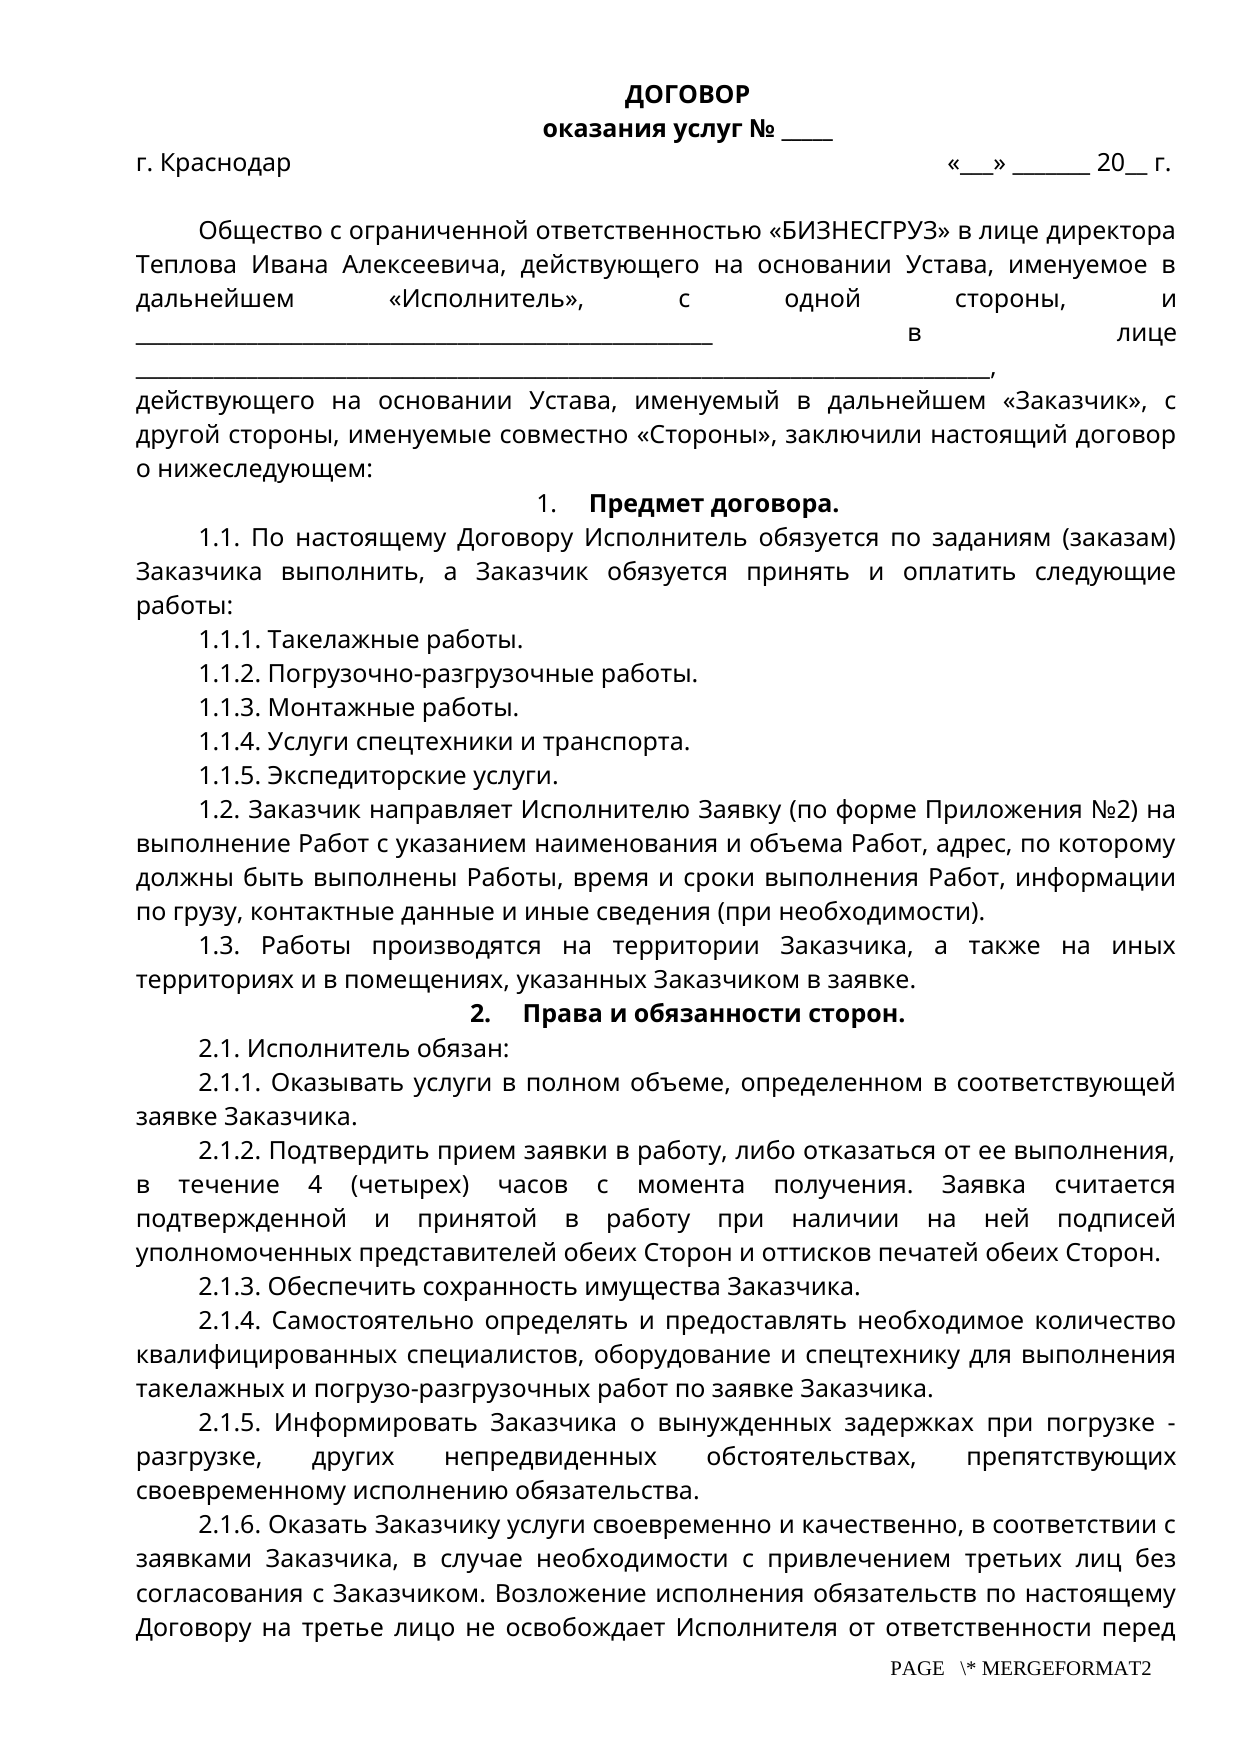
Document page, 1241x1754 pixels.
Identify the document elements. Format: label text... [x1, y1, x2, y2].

text 2.1.1. Оказывать услуги в полном объеме, определенном в соответствующей заявке Заказчика. [136, 1064, 1177, 1132]
text 2.1.2. Подтвердить прием заявки в работу, либо отказаться от ее выполнения, в течение 4 (четырех) часов с момента получения. Заявка считается подтвержденной и принятой в работу при наличии на ней подписей уполномоченных представителей обеих Сторон и оттисков печатей обеих Сторон. [136, 1132, 1177, 1269]
text 1.1.5. Экспедиторские услуги. [136, 758, 1177, 792]
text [136, 1507, 1177, 1643]
list Предмет договора. [136, 485, 1177, 519]
text 1.2. Заказчик направляет Исполнителю Заявку (по форме Приложения №2) на выполнение Работ с указанием наименования и объема Работ, адрес, по которому должны быть выполнены Работы, время и сроки выполнения Работ, информации по грузу, контактные данные и иные сведения (при необходимости). [136, 792, 1177, 928]
text 2.1.4. Самостоятельно определять и предоставлять необходимое количество квалифицированных специалистов, оборудование и спецтехнику для выполнения такелажных и погрузо-разгрузочных работ по заявке Заказчика. [136, 1303, 1177, 1405]
text 2.1.3. Обеспечить сохранность имущества Заказчика. [136, 1269, 1177, 1303]
text 1.1.2. Погрузочно-разгрузочные работы. [136, 656, 1177, 689]
text оказания услуг № _____ [136, 111, 1177, 144]
list Права и обязанности сторон. [136, 996, 1177, 1030]
text г. Краснодар «___» _______ 20__ г. [136, 144, 1177, 179]
text 1.1.3. Монтажные работы. [136, 689, 1177, 724]
text 1.1. По настоящему Договору Исполнитель обязуется по заданиям (заказам) Заказчика выполнить, а Заказчик обязуется принять и оплатить следующие работы: [136, 519, 1177, 621]
text 1.3. Работы производятся на территории Заказчика, а также на иных территориях и в помещениях, указанных Заказчиком в заявке. [136, 928, 1177, 996]
text 1.1.1. Такелажные работы. [136, 621, 1177, 656]
text 2.1.5. Информировать Заказчика о вынужденных задержках при погрузке - разгрузке, других непредвиденных обстоятельствах, препятствующих своевременному исполнению обязательства. [136, 1405, 1177, 1507]
text 1.1.4. Услуги спецтехники и транспорта. [136, 724, 1177, 758]
text 2.1. Исполнитель обязан: [136, 1030, 1177, 1064]
text ДОГОВОР [136, 76, 1177, 111]
text Общество с ограниченной ответственностью «БИЗНЕСГРУЗ» в лице директора Теплова Ивана Алексеевича, действующего на основании Устава, именуемое в дальнейшем «Исполнитель», с одной стороны, и ____________________________________________________ в лице _____________________________________________________________________________, действующего на основании Устава, именуемый в дальнейшем «Заказчик», с другой стороны, именуемые совместно «Стороны», заключили настоящий договор о нижеследующем: [136, 213, 1177, 485]
